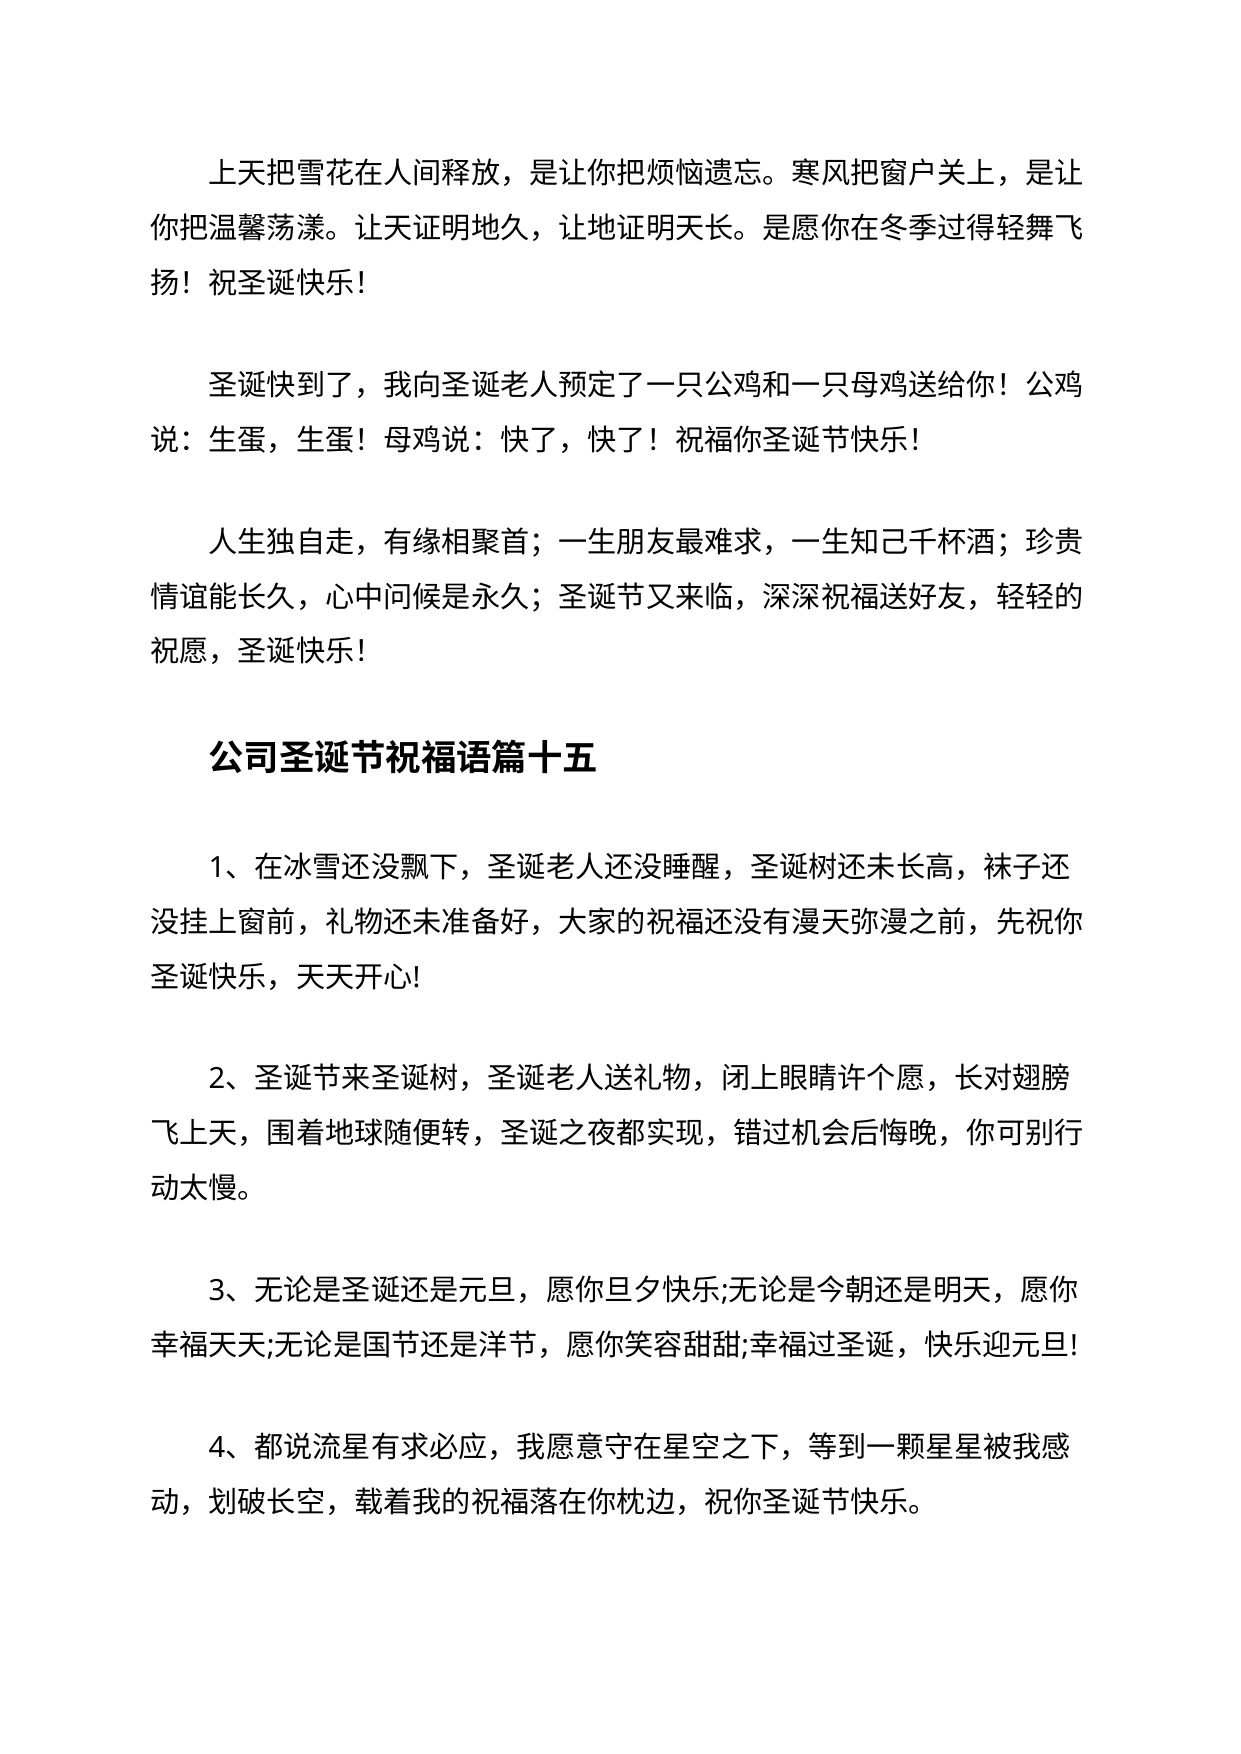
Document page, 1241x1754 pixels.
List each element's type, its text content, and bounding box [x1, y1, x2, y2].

text 2、圣诞节来圣诞树，圣诞老人送礼物，闭上眼睛许个愿，长对翅膀飞上天，围着地球随便转，圣诞之夜都实现，错过机会后悔晚，你可别行动太慢。 [150, 1055, 1090, 1207]
text 1、在冰雪还没飘下，圣诞老人还没睡醒，圣诞树还未长高，袜子还没挂上窗前，礼物还未准备好，大家的祝福还没有漫天弥漫之前，先祝你圣诞快乐，天天开心! [150, 843, 1090, 996]
text 公司圣诞节祝福语篇十五 [150, 730, 1090, 781]
text 4、都说流星有求必应，我愿意守在星空之下，等到一颗星星被我感动，划破长空，载着我的祝福落在你枕边，祝你圣诞节快乐。 [150, 1424, 1090, 1521]
text 3、无论是圣诞还是元旦，愿你旦夕快乐;无论是今朝还是明天，愿你幸福天天;无论是国节还是洋节，愿你笑容甜甜;幸福过圣诞，快乐迎元旦! [150, 1267, 1090, 1364]
text 上天把雪花在人间释放，是让你把烦恼遗忘。寒风把窗户关上，是让你把温馨荡漾。让天证明地久，让地证明天长。是愿你在冬季过得轻舞飞扬！祝圣诞快乐！ [150, 150, 1090, 302]
text 圣诞快到了，我向圣诞老人预定了一只公鸡和一只母鸡送给你！公鸡说：生蛋，生蛋！母鸡说：快了，快了！祝福你圣诞节快乐！ [150, 362, 1090, 459]
text 人生独自走，有缘相聚首；一生朋友最难求，一生知己千杯酒；珍贵情谊能长久，心中问候是永久；圣诞节又来临，深深祝福送好友，轻轻的祝愿，圣诞快乐！ [150, 518, 1090, 670]
